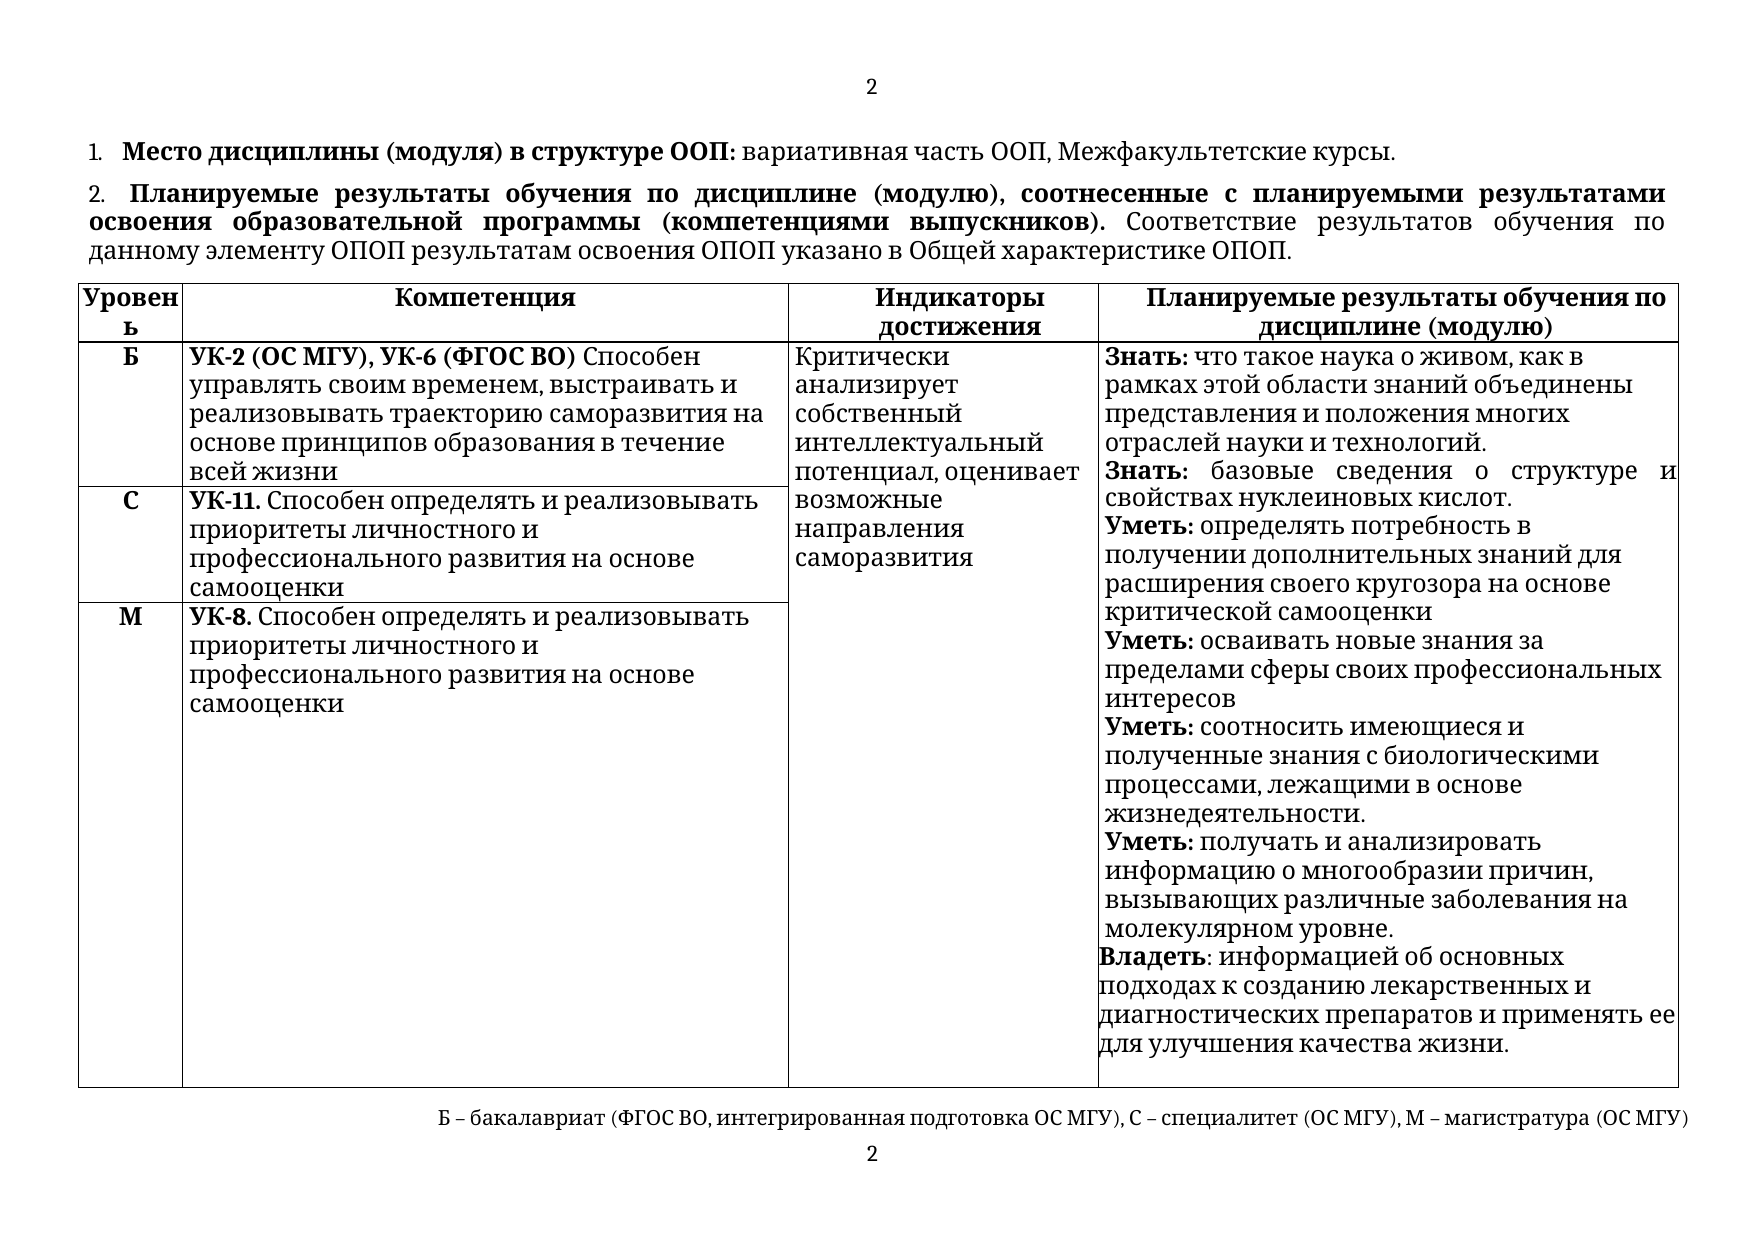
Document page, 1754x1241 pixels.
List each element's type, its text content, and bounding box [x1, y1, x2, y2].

table_header Компетенция [183, 284, 788, 341]
table_cell Критически анализирует собственный интеллектуальный потенциал, оценивает возможные направления саморазвития [789, 343, 1098, 1087]
table_cell УК-11. Способен определять и реализовывать приоритеты личностного и профессионального развития на основе самооценки [183, 487, 788, 602]
table_cell М [79, 603, 182, 1087]
table_header Уровень [79, 284, 182, 341]
table_cell С [79, 487, 182, 602]
text Б – бакалавриат (ФГОС ВО, интегрированная подготовка ОС МГУ), С – специалитет (ОС МГУ), М – магистратура (ОС МГУ) [64, 1107, 1689, 1131]
table_header Планируемые результаты обучения по дисциплине (модулю) [1099, 284, 1678, 341]
list Место дисциплины (модуля) в структуре ООП: вариативная часть ООП, Межфакультетские курсы. [88, 138, 1666, 167]
table_cell Знать: что такое наука о живом, как в рамках этой области знаний объединены представления и положения многих отраслей науки и технологий. Знать: базовые сведения о структуре и свойствах нуклеиновых кислот. Уметь: определять потребность в получении дополнительных знаний для расширения своего кругозора на основе критической самооценки Уметь: осваивать новые знания за пределами сферы своих профессиональных интересов Уметь: соотносить имеющиеся и полученные знания с биологическими процессами, лежащими в основе жизнедеятельности. Уметь: получать и анализировать информацию о многообразии причин, вызывающих различные заболевания на молекулярном уровне. Владеть: информацией об основных подходах к созданию лекарственных и диагностических препаратов и применять ее для улучшения качества жизни. [1099, 343, 1678, 1087]
list Планируемые результаты обучения по дисциплине (модулю), соотнесенные с планируемыми результатами освоения образовательной программы (компетенциями выпускников). Соответствие результатов обучения по данному элементу ОПОП результатам освоения ОПОП указано в Общей характеристике ОПОП. [88, 179, 1666, 266]
table_cell УК-2 (ОС МГУ), УК-6 (ФГОС ВО) Способен управлять своим временем, выстраивать и реализовывать траекторию саморазвития на основе принципов образования в течение всей жизни [183, 343, 788, 486]
table_cell Б [79, 343, 182, 486]
table_cell УК-8. Способен определять и реализовывать приоритеты личностного и профессионального развития на основе самооценки [183, 603, 788, 1087]
table_header Индикаторы достижения [789, 284, 1098, 341]
